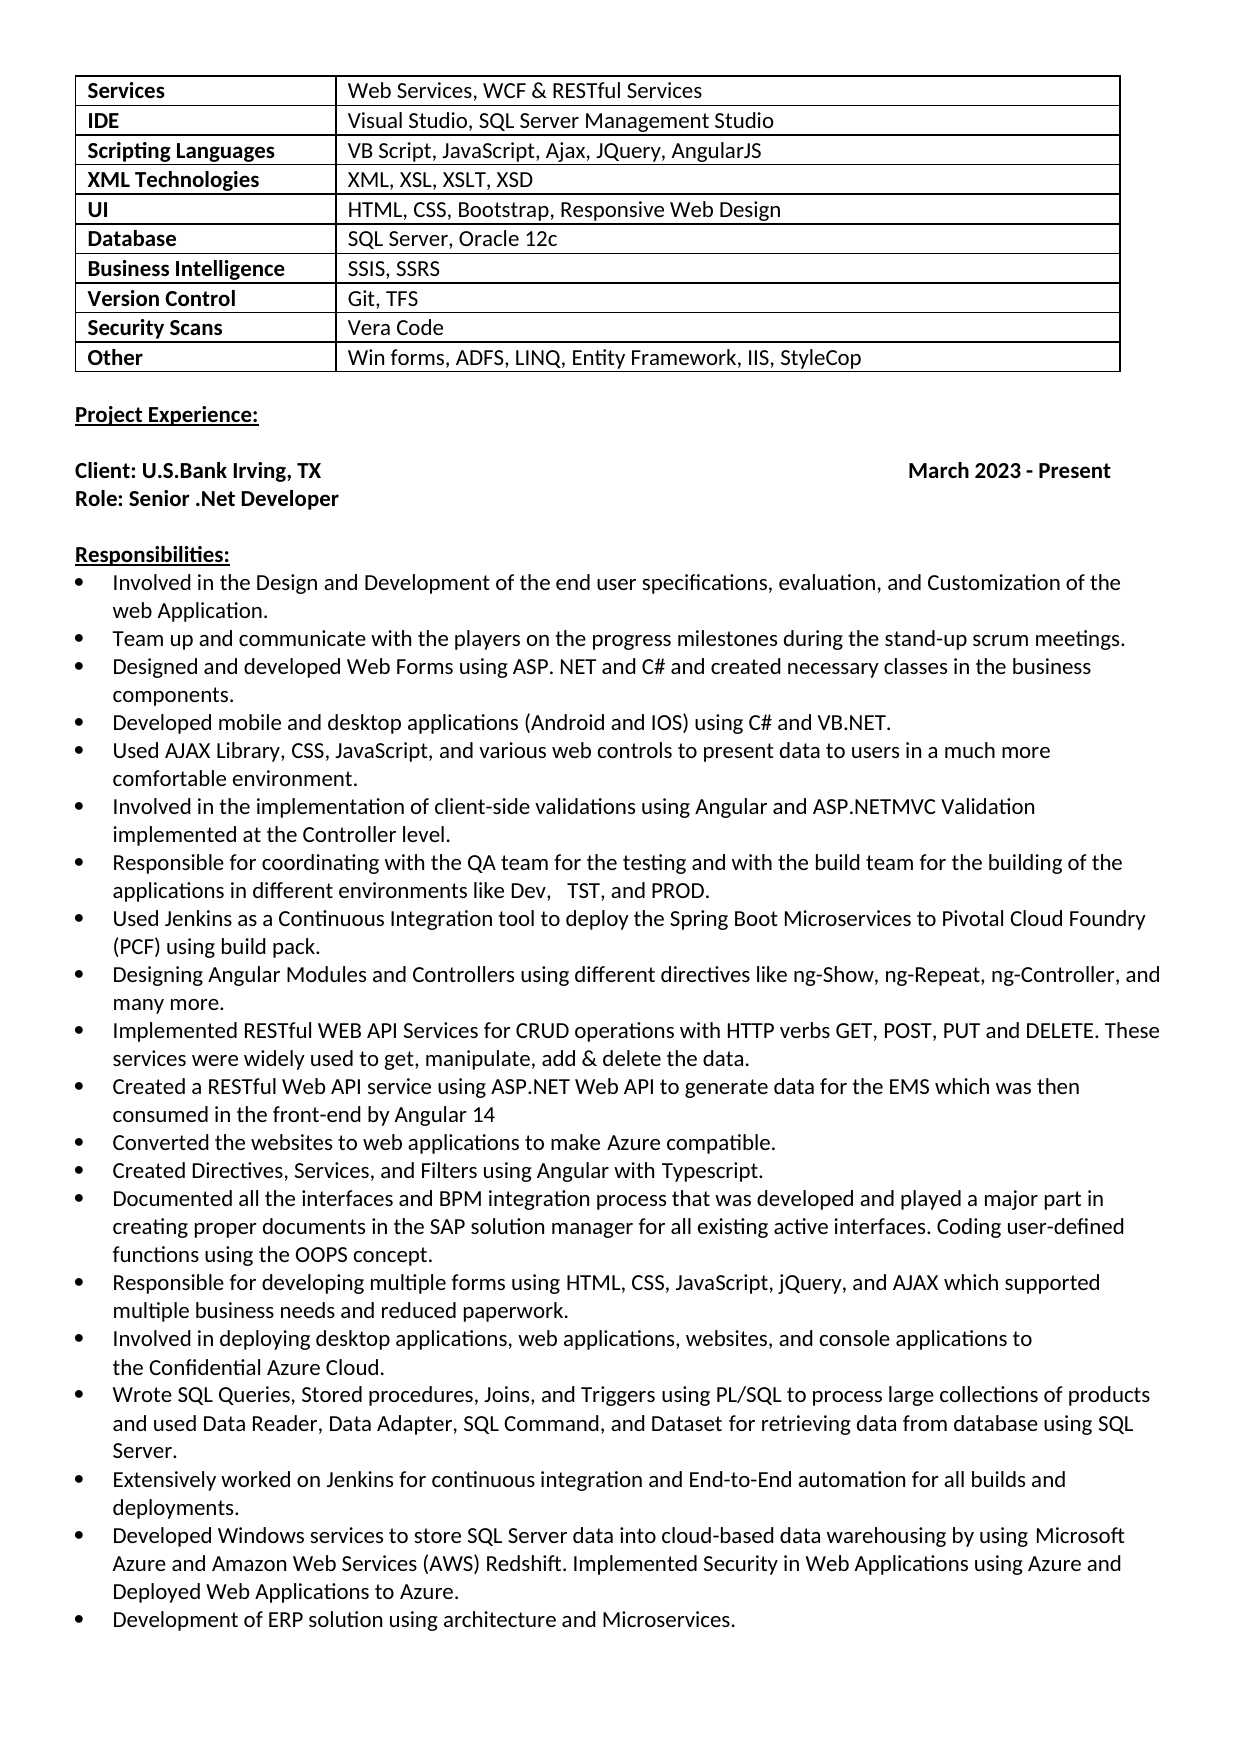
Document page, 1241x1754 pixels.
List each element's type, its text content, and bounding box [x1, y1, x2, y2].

table_cell Business Intelligence [76, 254, 335, 282]
list Used Jenkins as a Continuous Integration tool to deploy the Spring Boot Microservices to Pivotal Cloud Foundry (PCF) using build pack. [75, 904, 1162, 960]
list Involved in the Design and Development of the end user specifications, evaluation, and Customization of the web Application. [75, 568, 1162, 624]
list Documented all the interfaces and BPM integration process that was developed and played a major part in creating proper documents in the SAP solution manager for all existing active interfaces. Coding user-defined functions using the OOPS concept. [75, 1184, 1162, 1268]
table_cell Other [76, 343, 335, 371]
table_cell Scripting Languages [76, 136, 335, 164]
list Developed mobile and desktop applications (Android and IOS) using C# and VB.NET. [75, 708, 1162, 736]
table_cell Database [76, 225, 335, 252]
list Involved in the implementation of client-side validations using Angular and ASP.NETMVC Validation implemented at the Controller level. [75, 792, 1162, 848]
table_cell Visual Studio, SQL Server Management Studio [337, 106, 1119, 134]
table_cell Win forms, ADFS, LINQ, Entity Framework, IIS, StyleCop [337, 343, 1119, 371]
list Responsible for coordinating with the QA team for the testing and with the build team for the building of the applications in different environments like Dev, TST, and PROD. [75, 848, 1162, 904]
list Converted the websites to web applications to make Azure compatible. [75, 1128, 1162, 1156]
list Created Directives, Services, and Filters using Angular with Typescript. [75, 1156, 1162, 1184]
text Role: Senior .Net Developer [75, 484, 1162, 512]
list Created a RESTful Web API service using ASP.NET Web API to generate data for the EMS which was then consumed in the front-end by Angular 14 [75, 1072, 1162, 1128]
list Wrote SQL Queries, Stored procedures, Joins, and Triggers using PL/SQL to process large collections of products and used Data Reader, Data Adapter, SQL Command, and Dataset for retrieving data from database using SQL Server. [75, 1381, 1162, 1465]
table_cell UI [76, 195, 335, 223]
list Implemented RESTful WEB API Services for CRUD operations with HTTP verbs GET, POST, PUT and DELETE. These services were widely used to get, manipulate, add & delete the data. [75, 1016, 1162, 1072]
list Extensively worked on Jenkins for continuous integration and End-to-End automation for all builds and deployments. [75, 1465, 1162, 1521]
list Team up and communicate with the players on the progress milestones during the stand-up scrum meetings. [75, 624, 1162, 652]
list Involved in deploying desktop applications, web applications, websites, and console applications to the Confidential Azure Cloud. [75, 1324, 1162, 1381]
list Designing Angular Modules and Controllers using different directives like ng-Show, ng-Repeat, ng-Controller, and many more. [75, 960, 1162, 1016]
table_cell XML Technologies [76, 165, 335, 193]
table_cell VB Script, JavaScript, Ajax, JQuery, AngularJS [337, 136, 1119, 164]
table_cell XML, XSL, XSLT, XSD [337, 165, 1119, 193]
list Responsible for developing multiple forms using HTML, CSS, JavaScript, jQuery, and AJAX which supported multiple business needs and reduced paperwork. [75, 1268, 1162, 1324]
table_cell Version Control [76, 284, 335, 312]
text Responsibilities: [75, 540, 1162, 568]
table_cell IDE [76, 106, 335, 134]
table_cell Security Scans [76, 313, 335, 341]
table_cell SSIS, SSRS [337, 254, 1119, 282]
table_cell HTML, CSS, Bootstrap, Responsive Web Design [337, 195, 1119, 223]
table_cell Web Services, WCF & RESTful Services [337, 77, 1119, 104]
list Development of ERP solution using architecture and Microservices. [75, 1605, 1162, 1633]
table_cell Services [76, 77, 335, 104]
table_cell Vera Code [337, 313, 1119, 341]
text Client: U.S.Bank Irving, TX March 2023 - Present [75, 456, 1162, 484]
list Developed Windows services to store SQL Server data into cloud-based data warehousing by using Microsoft Azure and Amazon Web Services (AWS) Redshift. Implemented Security in Web Applications using Azure and Deployed Web Applications to Azure. [75, 1521, 1162, 1605]
list Designed and developed Web Forms using ASP. NET and C# and created necessary classes in the business components. [75, 652, 1162, 708]
text Project Experience: [75, 400, 1162, 428]
table_cell Git, TFS [337, 284, 1119, 312]
table_cell SQL Server, Oracle 12c [337, 225, 1119, 252]
list Used AJAX Library, CSS, JavaScript, and various web controls to present data to users in a much more comfortable environment. [75, 736, 1162, 792]
